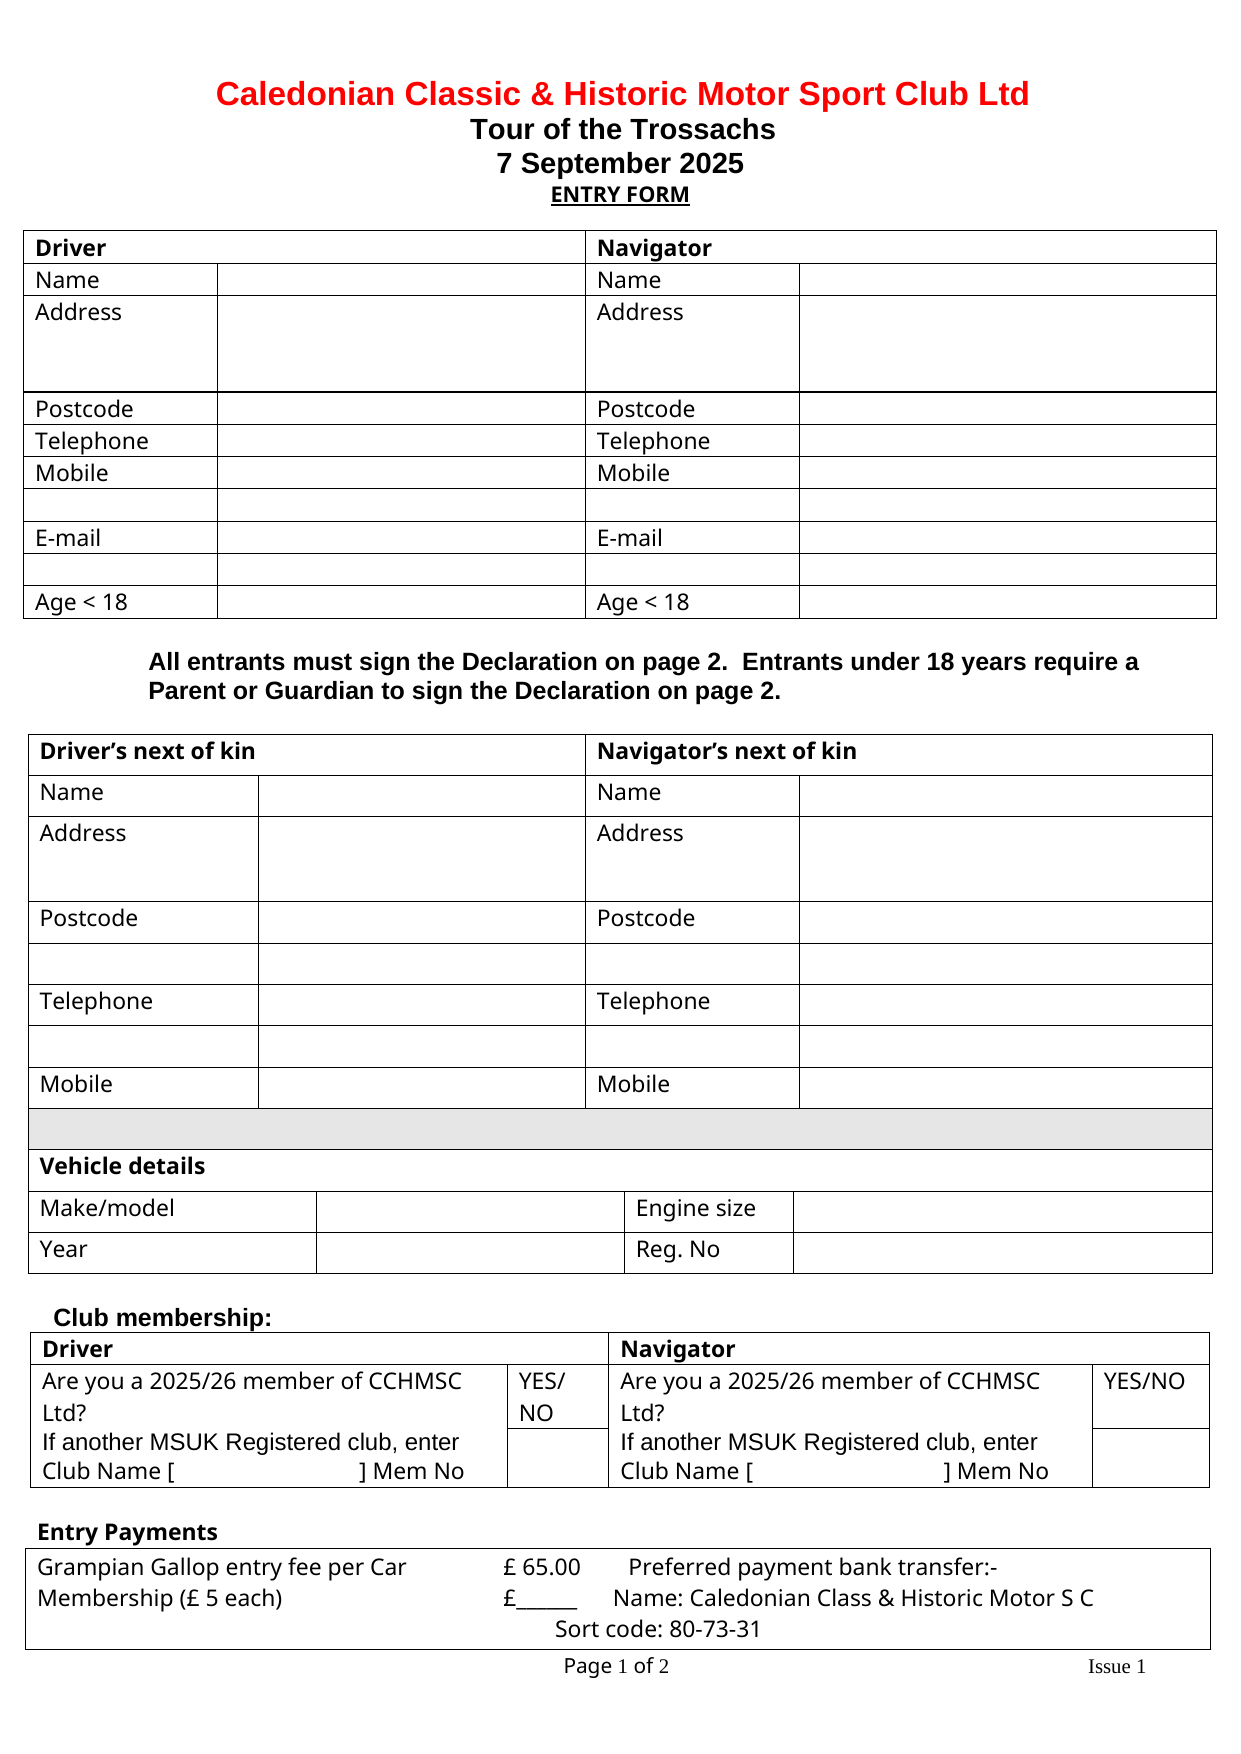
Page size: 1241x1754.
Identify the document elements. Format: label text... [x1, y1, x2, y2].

table_cell Make/model [29, 1192, 316, 1232]
table_cell [259, 985, 585, 1025]
table_cell [218, 554, 585, 585]
text Club membership: [53, 1303, 1187, 1332]
table_cell [800, 1026, 1212, 1067]
table_cell [800, 817, 1212, 901]
table_cell [800, 457, 1216, 488]
table_header Navigator’s next of kin [586, 735, 1212, 775]
table_cell [586, 554, 799, 585]
table_cell Telephone [586, 425, 799, 456]
table_cell Address [586, 296, 799, 391]
table_cell Age < 18 [24, 586, 217, 617]
table_header Navigator [609, 1333, 1209, 1364]
table_cell [800, 985, 1212, 1025]
table_cell [218, 489, 585, 521]
table_cell Telephone [29, 985, 258, 1025]
table_cell [586, 944, 799, 984]
table_cell [800, 554, 1216, 585]
table_header Driver [31, 1333, 608, 1364]
table_cell Postcode [24, 393, 217, 424]
table_cell [317, 1233, 624, 1273]
table_cell [259, 817, 585, 901]
table_cell Are you a 2025/26 member of CCHMSC Ltd? If another MSUK Registered club, enter Club Name [ ] Mem No [609, 1365, 1092, 1487]
text Membership (£ 5 each) £______ Name: Caledonian Class & Historic Motor S C [26, 1579, 1210, 1610]
table_cell Name [29, 776, 258, 816]
table_cell Address [24, 296, 217, 391]
table_cell [259, 944, 585, 984]
table_cell Name [586, 776, 799, 816]
table_cell YES/NO [1093, 1365, 1209, 1428]
table_cell [800, 902, 1212, 942]
table_cell Address [586, 817, 799, 901]
table_cell [800, 1068, 1212, 1108]
table_cell Engine size [625, 1192, 793, 1232]
table_header Driver [24, 231, 585, 263]
table_cell [29, 1109, 1212, 1149]
table_cell [259, 1026, 585, 1067]
table_cell Mobile [586, 1068, 799, 1108]
text Entry Payments [37, 1516, 1202, 1548]
text Sort code: 80-73-31 [26, 1610, 1210, 1649]
table_cell [800, 425, 1216, 456]
table_cell Vehicle details [29, 1150, 1212, 1191]
table_cell [800, 776, 1212, 816]
text All entrants must sign the Declaration on page 2. Entrants under 18 years require a Parent or Guardian to sign the Declaration on page 2. [148, 647, 1187, 705]
table_cell [29, 1026, 258, 1067]
table_cell Postcode [586, 902, 799, 942]
table_cell Telephone [24, 425, 217, 456]
table_cell [218, 425, 585, 456]
table_cell [794, 1192, 1212, 1232]
table_cell [800, 944, 1212, 984]
table_cell [24, 489, 217, 521]
table_cell [586, 1026, 799, 1067]
table_cell [586, 489, 799, 521]
table_cell [259, 1068, 585, 1108]
table_cell Mobile [24, 457, 217, 488]
table_cell Reg. No [625, 1233, 793, 1273]
table_cell [24, 554, 217, 585]
table_cell Telephone [586, 985, 799, 1025]
table_cell [1093, 1429, 1209, 1487]
table_cell [218, 264, 585, 295]
text ENTRY FORM [53, 179, 1187, 230]
table_cell [800, 522, 1216, 553]
table_cell [218, 522, 585, 553]
table_cell Address [29, 817, 258, 901]
table_header Navigator [586, 231, 1216, 263]
table_cell [218, 457, 585, 488]
table_cell [794, 1233, 1212, 1273]
table_cell [29, 944, 258, 984]
table_cell [800, 264, 1216, 295]
table_cell [800, 393, 1216, 424]
table_cell [800, 296, 1216, 391]
table_cell Postcode [29, 902, 258, 942]
table_cell [317, 1192, 624, 1232]
table_cell [508, 1429, 608, 1487]
table_cell [218, 296, 585, 391]
text Grampian Gallop entry fee per Car £ 65.00 Preferred payment bank transfer:- [26, 1549, 1210, 1579]
table_cell Year [29, 1233, 316, 1273]
table_cell [800, 586, 1216, 617]
table_cell [259, 902, 585, 942]
table_cell Name [586, 264, 799, 295]
table_cell [218, 586, 585, 617]
table_cell Name [24, 264, 217, 295]
table_cell YES/NO [508, 1365, 608, 1428]
table_cell [259, 776, 585, 816]
table_cell [800, 489, 1216, 521]
table_cell Age < 18 [586, 586, 799, 617]
table_header Driver’s next of kin [29, 735, 585, 775]
table_cell Are you a 2025/26 member of CCHMSC Ltd? If another MSUK Registered club, enter Club Name [ ] Mem No [31, 1365, 507, 1487]
table_cell [218, 393, 585, 424]
table_cell E-mail [24, 522, 217, 553]
table_cell Mobile [29, 1068, 258, 1108]
table_cell Mobile [586, 457, 799, 488]
table_cell E-mail [586, 522, 799, 553]
table_cell Postcode [586, 393, 799, 424]
